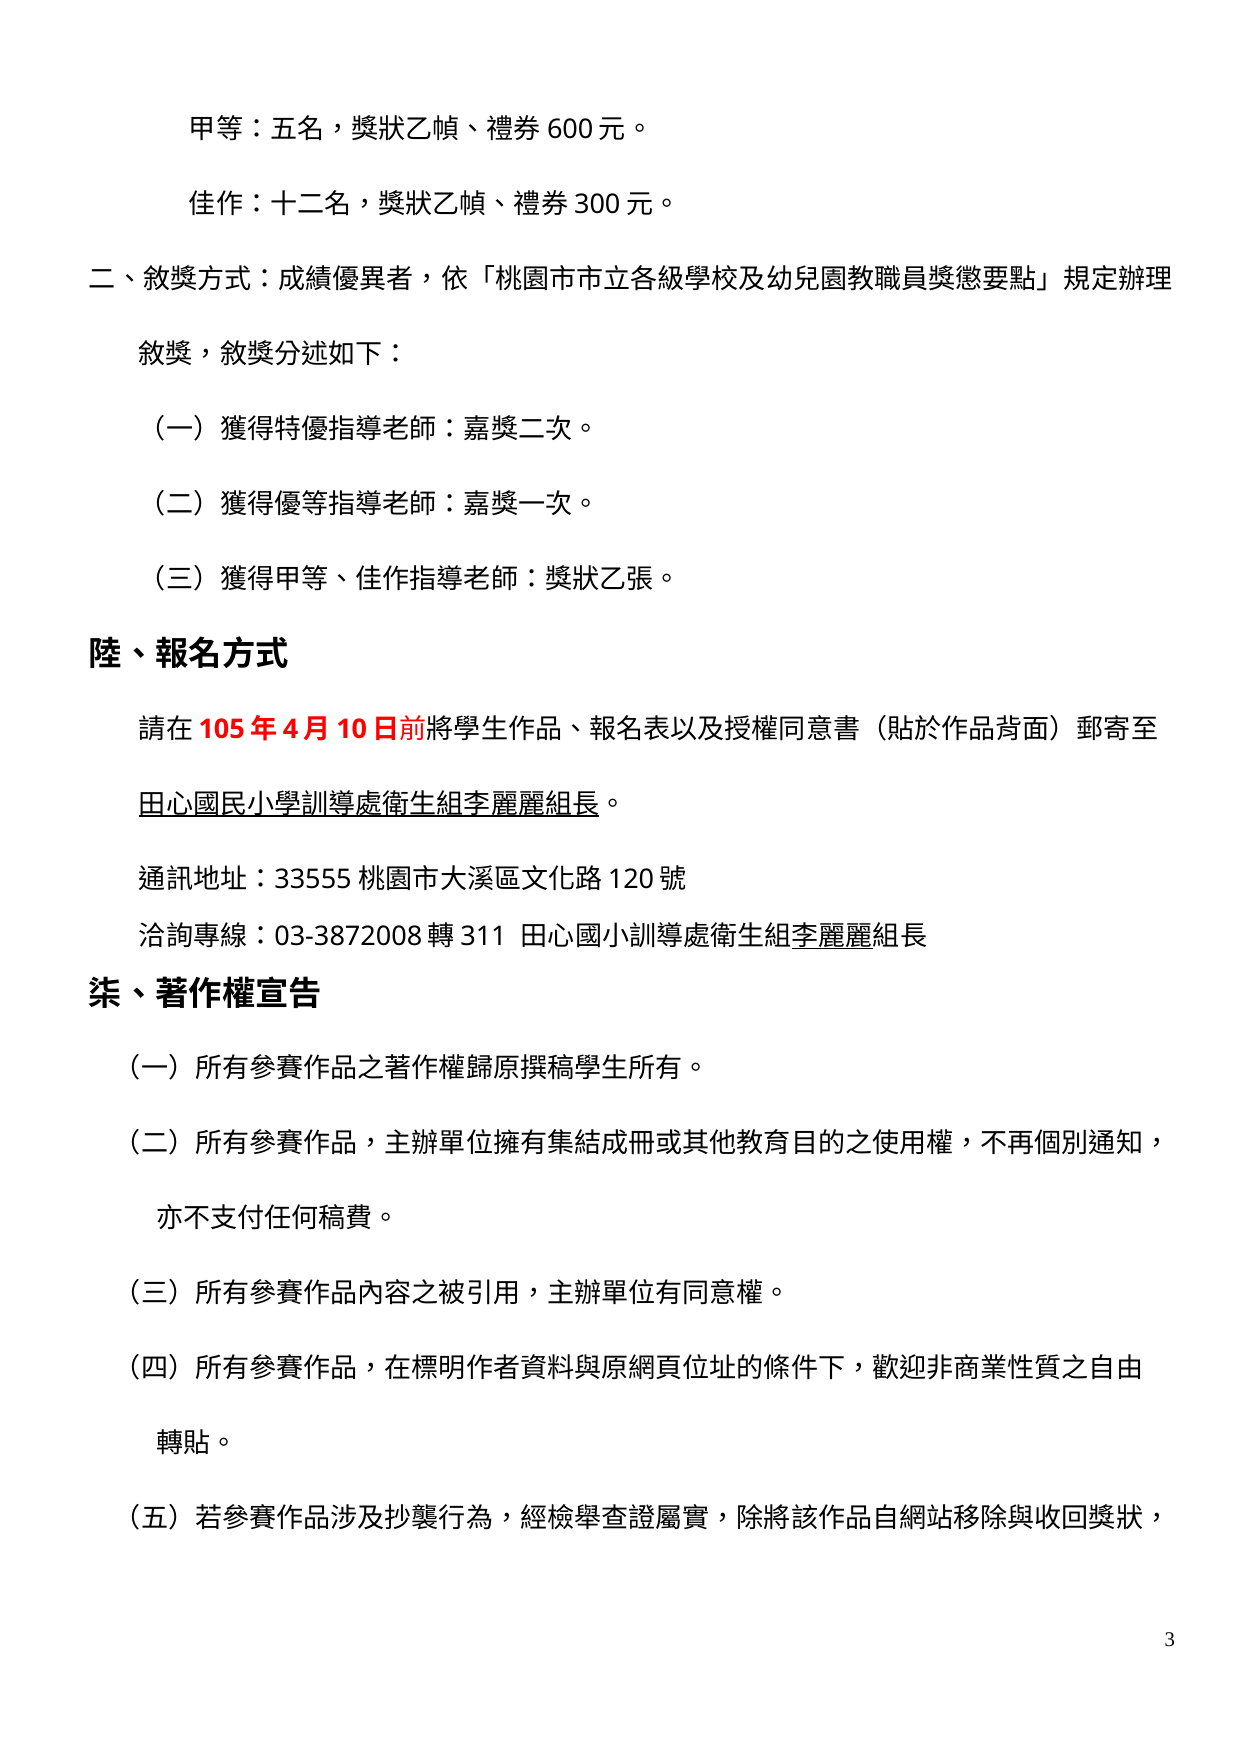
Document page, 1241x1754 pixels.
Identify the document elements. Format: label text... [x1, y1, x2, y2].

text （四）所有參賽作品，在標明作者資料與原網頁位址的條件下，歡迎非商業性質之自由 轉貼。 [114, 1328, 1175, 1478]
text 通訊地址：33555 桃園市大溪區文化路120號 [139, 839, 1175, 914]
text 二、敘獎方式：成績優異者，依「桃園市市立各級學校及幼兒園教職員獎懲要點」規定辦理敘獎，敘獎分述如下： [89, 239, 1175, 389]
text 甲等：五名，獎狀乙幀、禮券 600元。 [189, 89, 1175, 164]
text 佳作：十二名，獎狀乙幀、禮券 300元。 [189, 164, 1175, 239]
subtitle 陸、報名方式 [89, 614, 1175, 689]
text （二）獲得優等指導老師：嘉獎一次。 [139, 464, 1175, 539]
text （一）獲得特優指導老師：嘉獎二次。 [139, 389, 1175, 464]
text （一）所有參賽作品之著作權歸原撰稿學生所有。 [114, 1028, 1175, 1103]
text （二）所有參賽作品，主辦單位擁有集結成冊或其他教育目的之使用權，不再個別通知， 亦不支付任何稿費。 [114, 1103, 1175, 1253]
subtitle 柒、著作權宣告 [89, 953, 1175, 1028]
text 洽詢專線：03-3872008轉311 田心國小訓導處衛生組李麗麗組長 [139, 914, 1062, 953]
text （三）獲得甲等、佳作指導老師：獎狀乙張。 [139, 539, 1175, 614]
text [114, 1478, 1175, 1553]
text （三）所有參賽作品內容之被引用，主辦單位有同意權。 [114, 1253, 1175, 1328]
text 請在105年4月10日前將學生作品、報名表以及授權同意書（貼於作品背面）郵寄至田心國民小學訓導處衛生組李麗麗組長。 [139, 689, 1175, 839]
